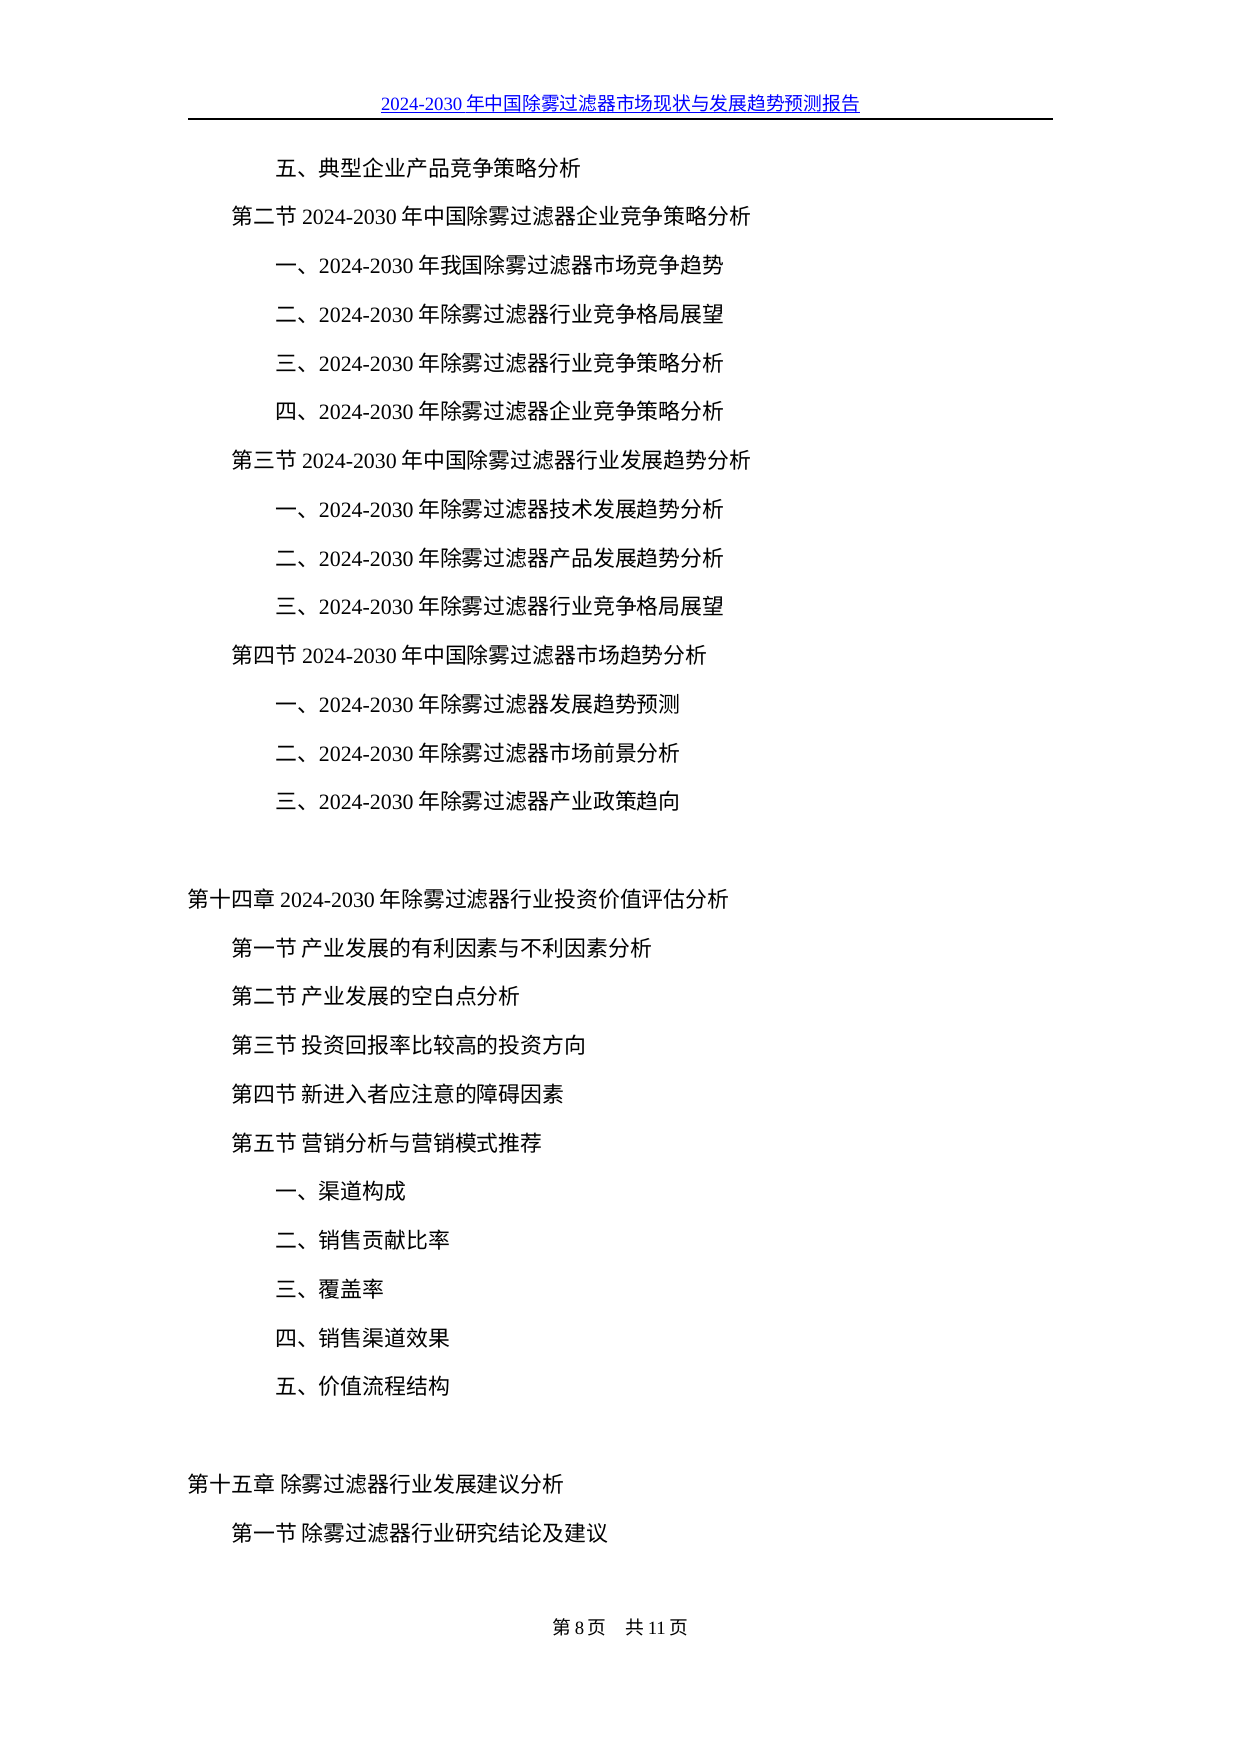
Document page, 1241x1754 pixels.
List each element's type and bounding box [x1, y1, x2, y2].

text [187, 150, 1053, 1548]
